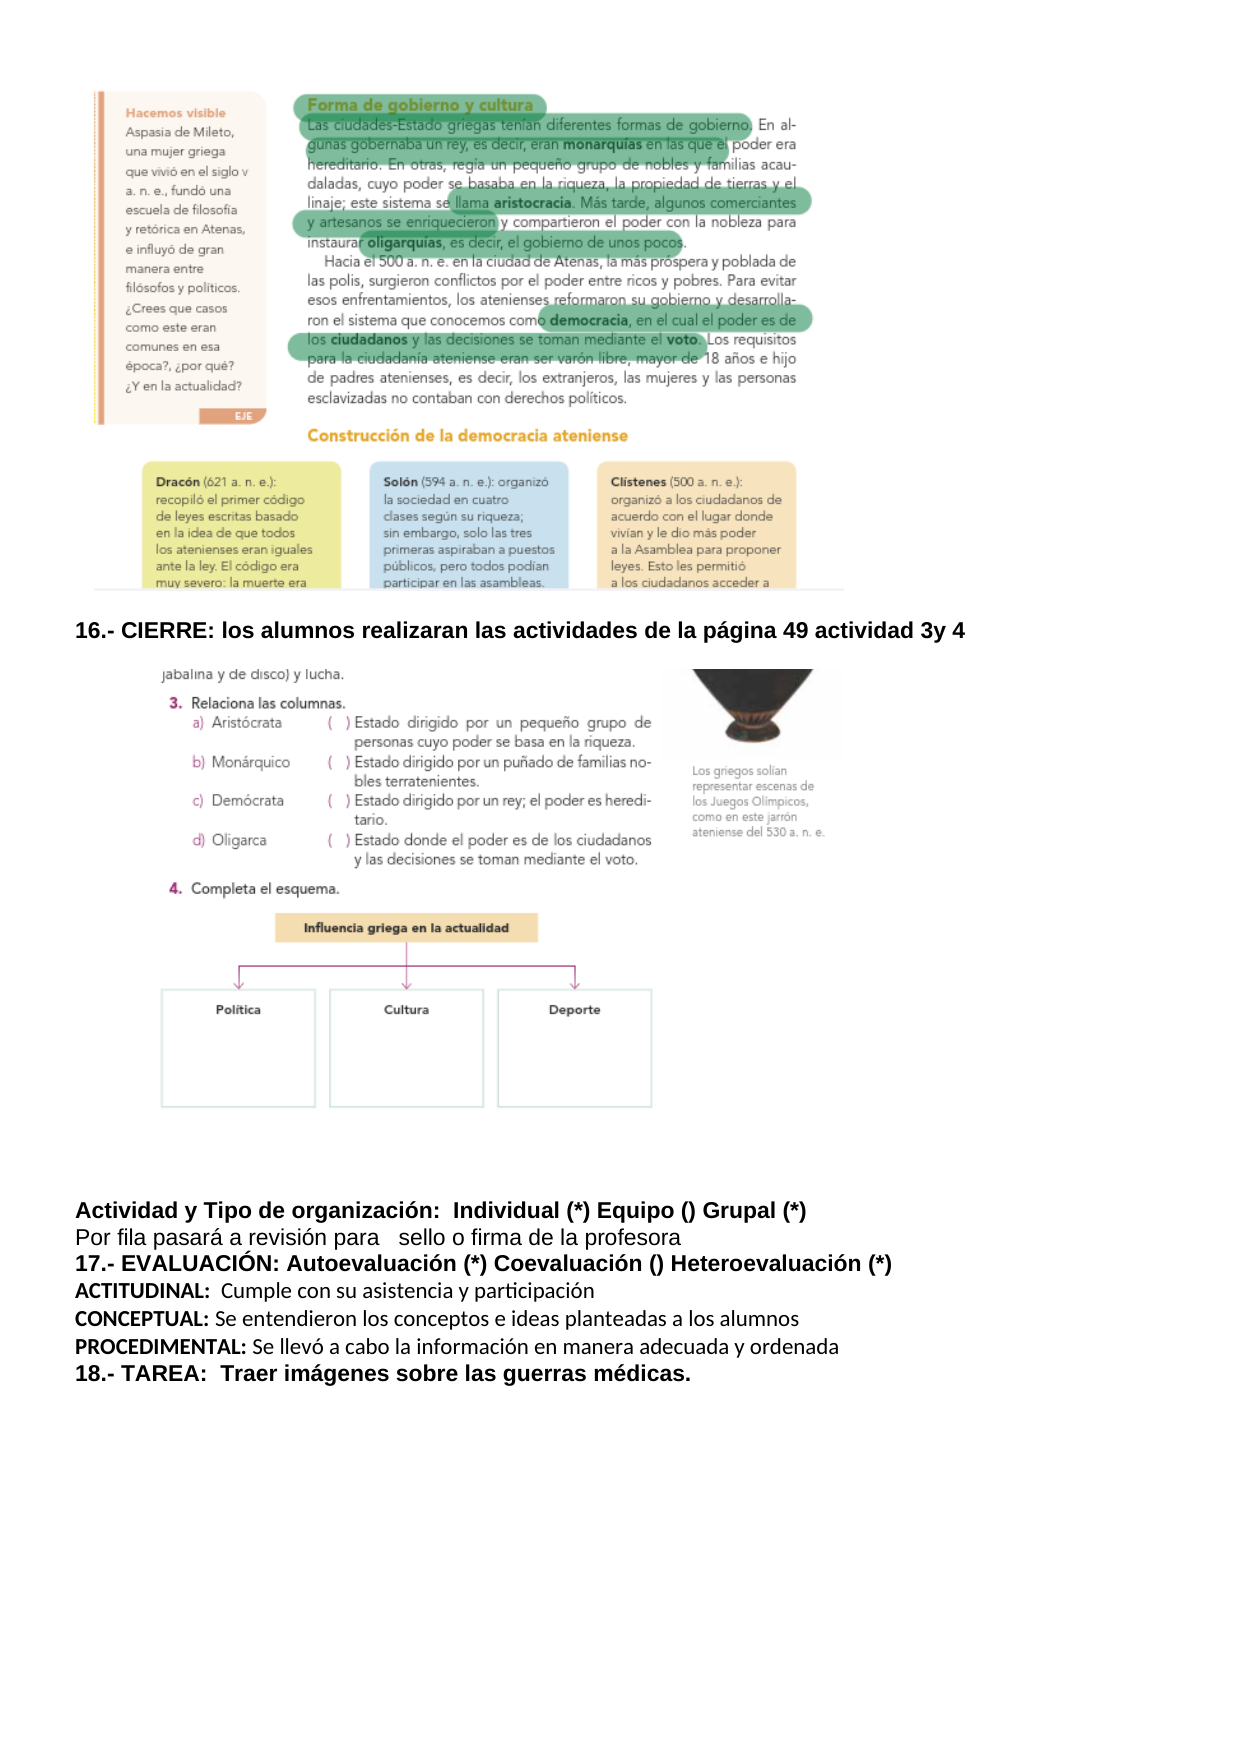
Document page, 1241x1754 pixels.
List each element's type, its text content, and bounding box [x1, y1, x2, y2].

text Por fila pasará a revisión para sello o firma de la profesora [75, 1223, 1165, 1250]
text ACTITUDINAL: Cumple con su asistencia y participación [75, 1276, 1165, 1304]
text PROCEDIMENTAL: Se llevó a cabo la información en manera adecuada y ordenada [75, 1332, 1165, 1360]
text 16.- CIERRE: los alumnos realizaran las actividades de la página 49 actividad 3y 4 [75, 617, 1165, 643]
text CONCEPTUAL: Se entendieron los conceptos e ideas planteadas a los alumnos [75, 1304, 1165, 1332]
text 17.- EVALUACIÓN: Autoevaluación (*) Coevaluación () Heteroevaluación (*) [75, 1250, 1165, 1276]
text 18.- TAREA: Traer imágenes sobre las guerras médicas. [75, 1360, 1165, 1387]
text Actividad y Tipo de organización: Individual (*) Equipo () Grupal (*) [75, 1197, 1165, 1223]
